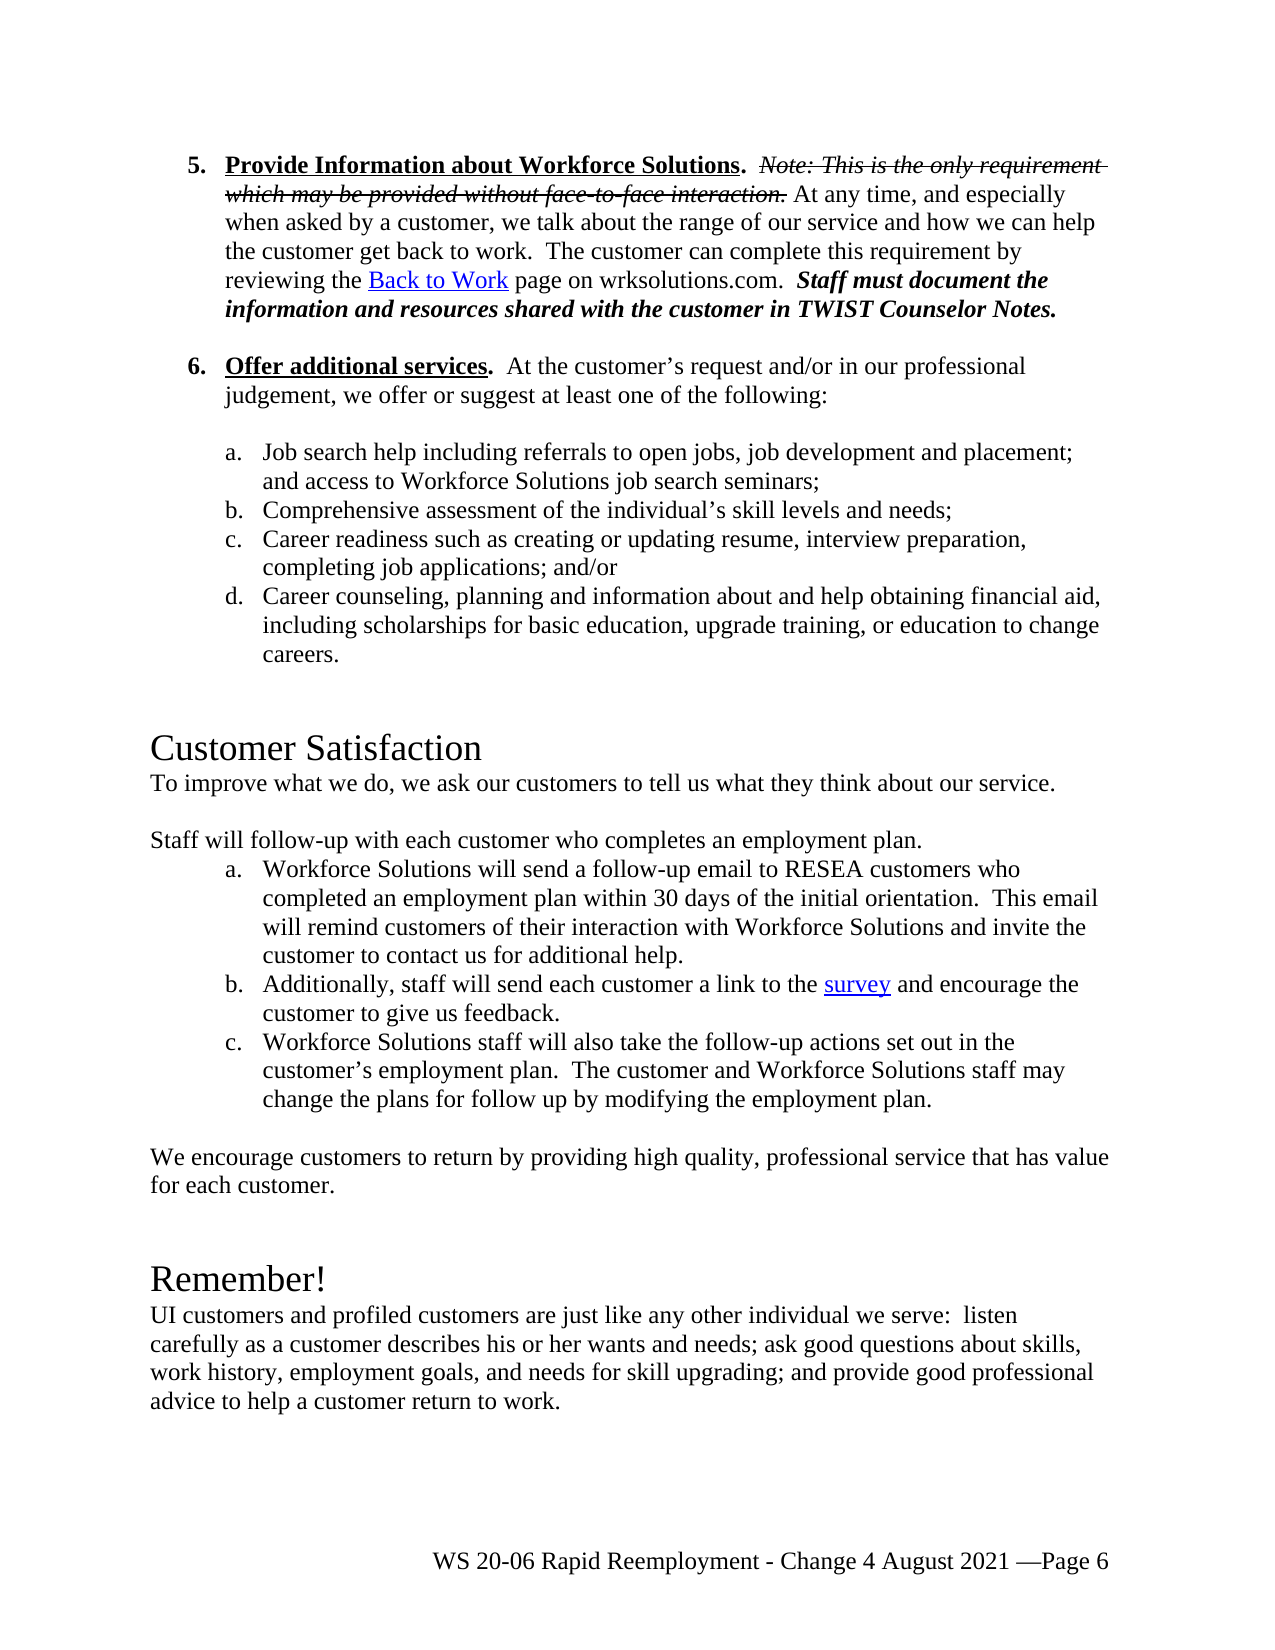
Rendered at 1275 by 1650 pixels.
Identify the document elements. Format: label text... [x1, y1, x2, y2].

list Career readiness such as creating or updating resume, interview preparation, completing job applications; and/or [225, 524, 1108, 581]
list Career counseling, planning and information about and help obtaining financial aid, including scholarships for basic education, upgrade training, or education to change careers. [225, 581, 1108, 667]
list Provide Information about Workforce Solutions. Note: This is the only requirement which may be provided without face-to-face interaction. At any time, and especially when asked by a customer, we talk about the range of our service and how we can help the customer get back to work. The customer can complete this requirement by reviewing the Back to Work page on wrksolutions.com. Staff must document the information and resources shared with the customer in TWIST Counselor Notes. [187, 150, 1125, 351]
list UI customers and profiled customers are just like any other individual we serve: listen carefully as a customer describes his or her wants and needs; ask good questions about skills, work history, employment goals, and needs for skill upgrading; and provide good professional advice to help a customer return to work. [150, 1300, 1108, 1415]
text We encourage customers to return by providing high quality, professional service that has value for each customer. [150, 1142, 1125, 1199]
text Customer Satisfaction [150, 725, 1125, 768]
list Additionally, staff will send each customer a link to the survey and encourage the customer to give us feedback. [225, 969, 1125, 1027]
list Comprehensive assessment of the individual’s skill levels and needs; [225, 495, 1108, 524]
list Offer additional services. At the customer’s request and/or in our professional judgement, we offer or suggest at least one of the following: [187, 351, 1125, 409]
text To improve what we do, we ask our customers to tell us what they think about our service. [150, 768, 1125, 797]
list Workforce Solutions will send a follow-up email to RESEA customers who completed an employment plan within 30 days of the initial orientation. This email will remind customers of their interaction with Workforce Solutions and invite the customer to contact us for additional help. [225, 854, 1125, 969]
list Workforce Solutions staff will also take the follow-up actions set out in the customer’s employment plan. The customer and Workforce Solutions staff may change the plans for follow up by modifying the employment plan. [225, 1027, 1125, 1113]
list Remember! [150, 1257, 1108, 1300]
text Staff will follow-up with each customer who completes an employment plan. [150, 826, 1125, 854]
list Job search help including referrals to open jobs, job development and placement; and access to Workforce Solutions job search seminars; [225, 437, 1108, 495]
